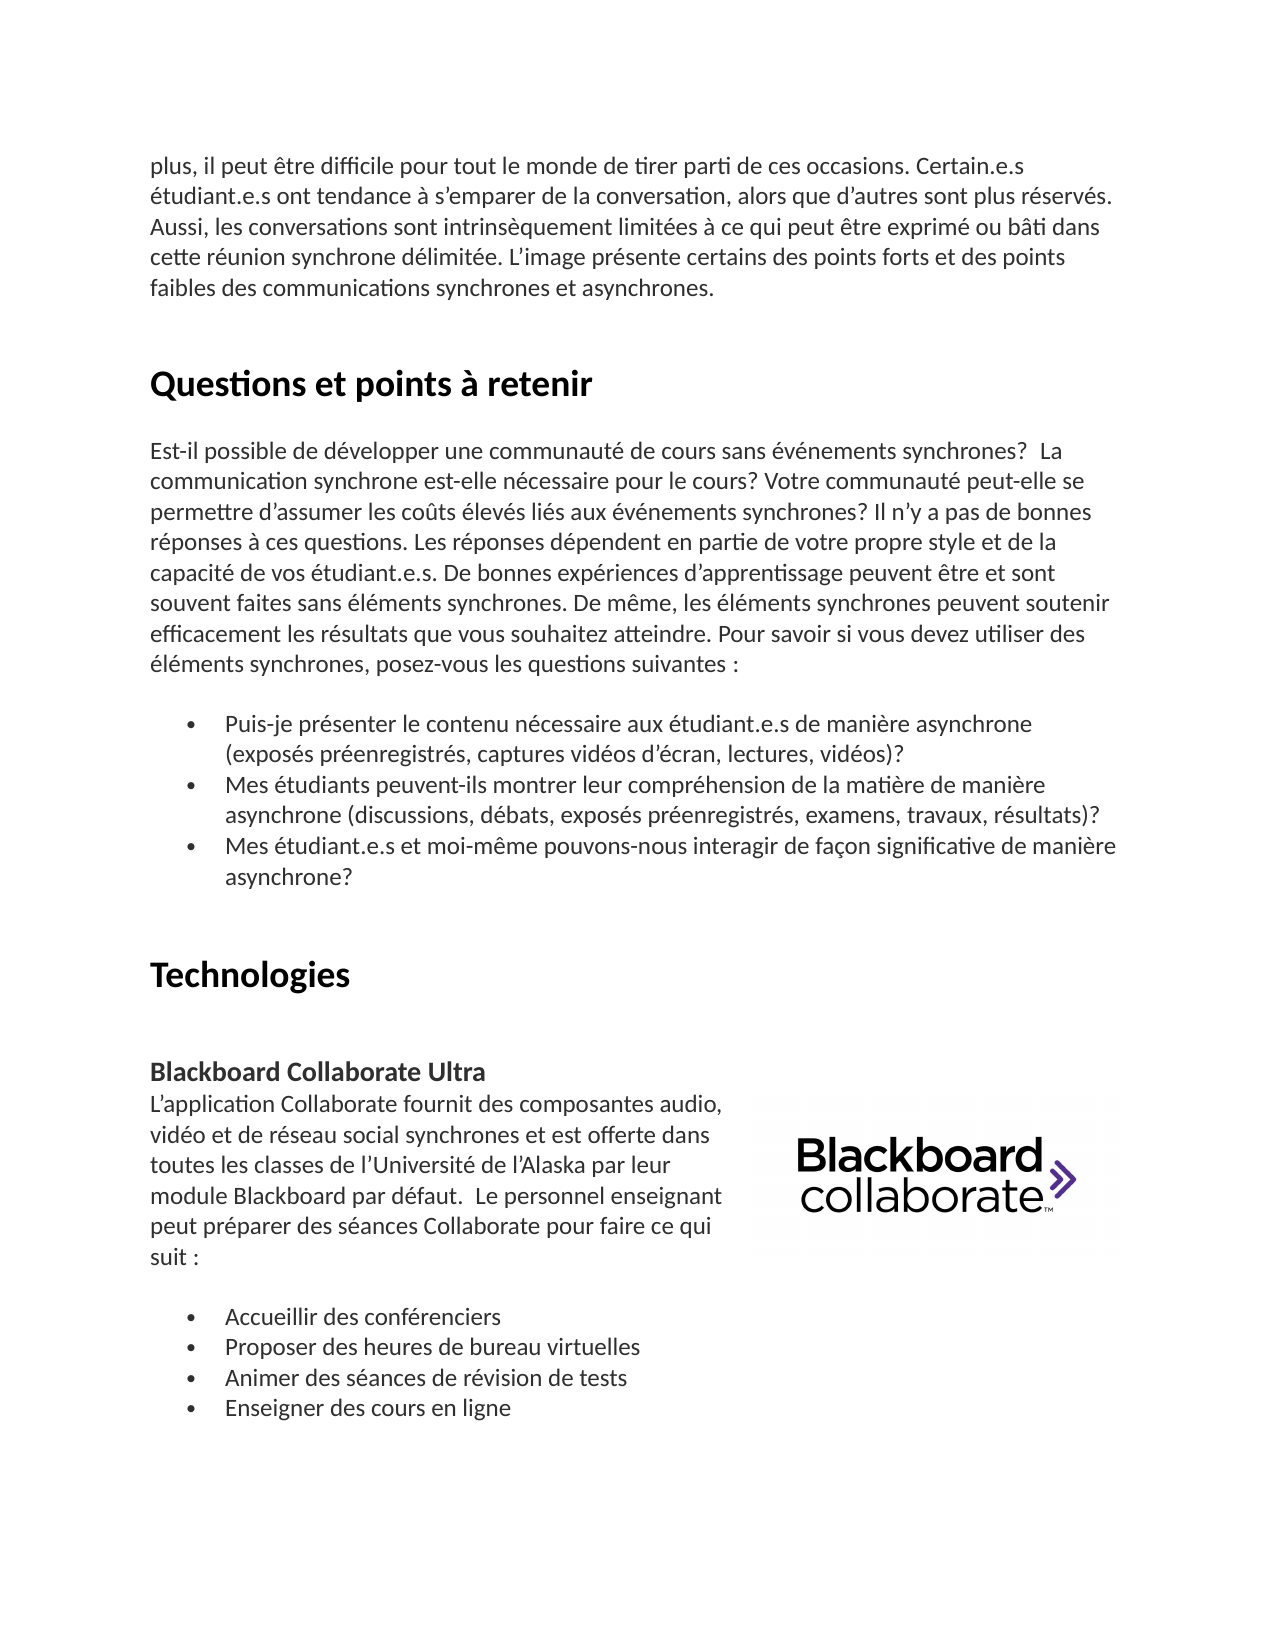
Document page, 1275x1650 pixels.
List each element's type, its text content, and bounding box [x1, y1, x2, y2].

list Proposer des heures de bureau virtuelles [187, 1331, 1125, 1362]
list Mes étudiants peuvent-ils montrer leur compréhension de la matière de manière asynchrone (discussions, débats, exposés préenregistrés, examens, travaux, résultats)? [187, 769, 1125, 830]
list Puis-je présenter le contenu nécessaire aux étudiant.e.s de manière asynchrone (exposés préenregistrés, captures vidéos d’écran, lectures, vidéos)? [187, 708, 1125, 769]
text Est-il possible de développer une communauté de cours sans événements synchrones? La communication synchrone est-elle nécessaire pour le cours? Votre communauté peut-elle se permettre d’assumer les coûts élevés liés aux événements synchrones? Il n’y a pas de bonnes réponses à ces questions. Les réponses dépendent en partie de votre propre style et de la capacité de vos étudiant.e.s. De bonnes expériences d’apprentissage peuvent être et sont souvent faites sans éléments synchrones. De même, les éléments synchrones peuvent soutenir efficacement les résultats que vous souhaitez atteindre. Pour savoir si vous devez utiliser des éléments synchrones, posez-vous les questions suivantes : [150, 435, 1125, 679]
list Mes étudiant.e.s et moi-même pouvons-nous interagir de façon significative de manière asynchrone? [187, 830, 1125, 891]
list Accueillir des conférenciers [187, 1301, 1125, 1331]
list Enseigner des cours en ligne [187, 1392, 1125, 1423]
text Blackboard Collaborate Ultra [150, 1054, 1125, 1088]
text Questions et points à retenir [150, 360, 1125, 406]
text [150, 150, 1125, 303]
list Animer des séances de révision de tests [187, 1362, 1125, 1392]
text L’application Collaborate fournit des composantes audio, vidéo et de réseau social synchrones et est offerte dans toutes les classes de l’Université de l’Alaska par leur module Blackboard par défaut. Le personnel enseignant peut préparer des séances Collaborate pour faire ce qui suit : [150, 1088, 1125, 1271]
text Technologies [150, 951, 1125, 997]
